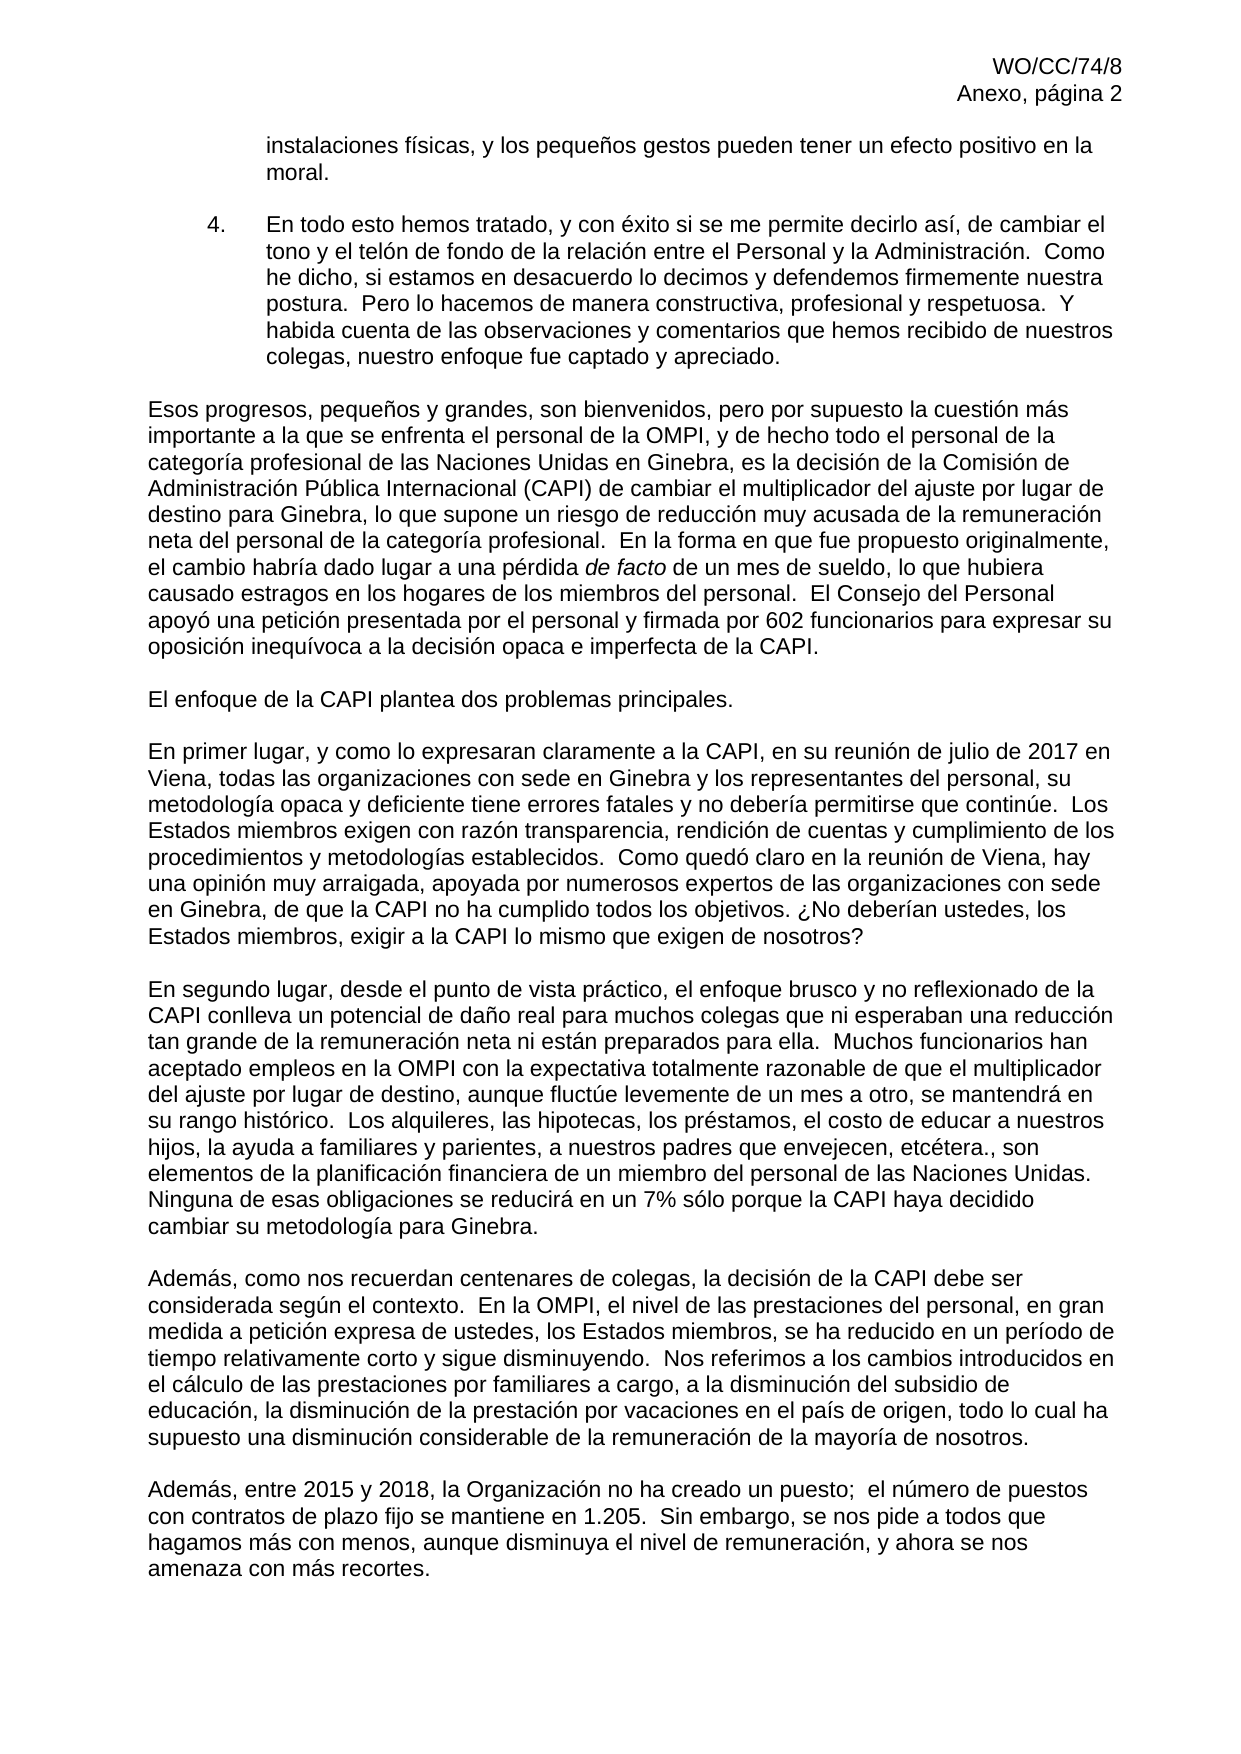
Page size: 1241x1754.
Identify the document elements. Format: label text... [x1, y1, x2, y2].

text En segundo lugar, desde el punto de vista práctico, el enfoque brusco y no reflexionado de la CAPI conlleva un potencial de daño real para muchos colegas que ni esperaban una reducción tan grande de la remuneración neta ni están preparados para ella. Muchos funcionarios han aceptado empleos en la OMPI con la expectativa totalmente razonable de que el multiplicador del ajuste por lugar de destino, aunque fluctúe levemente de un mes a otro, se mantendrá en su rango histórico. Los alquileres, las hipotecas, los préstamos, el costo de educar a nuestros hijos, la ayuda a familiares y parientes, a nuestros padres que envejecen, etcétera., son elementos de la planificación financiera de un miembro del personal de las Naciones Unidas. Ninguna de esas obligaciones se reducirá en un 7% sólo porque la CAPI haya decidido cambiar su metodología para Ginebra. [148, 976, 1122, 1239]
text Además, entre 2015 y 2018, la Organización no ha creado un puesto; el número de puestos con contratos de plazo fijo se mantiene en 1.205. Sin embargo, se nos pide a todos que hagamos más con menos, aunque disminuya el nivel de remuneración, y ahora se nos amenaza con más recortes. [148, 1476, 1122, 1582]
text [207, 132, 1122, 185]
text 4. En todo esto hemos tratado, y con éxito si se me permite decirlo así, de cambiar el tono y el telón de fondo de la relación entre el Personal y la Administración. Como he dicho, si estamos en desacuerdo lo decimos y defendemos firmemente nuestra postura. Pero lo hacemos de manera constructiva, profesional y respetuosa. Y habida cuenta de las observaciones y comentarios que hemos recibido de nuestros colegas, nuestro enfoque fue captado y apreciado. [207, 211, 1122, 369]
text Además, como nos recuerdan centenares de colegas, la decisión de la CAPI debe ser considerada según el contexto. En la OMPI, el nivel de las prestaciones del personal, en gran medida a petición expresa de ustedes, los Estados miembros, se ha reducido en un período de tiempo relativamente corto y sigue disminuyendo. Nos referimos a los cambios introducidos en el cálculo de las prestaciones por familiares a cargo, a la disminución del subsidio de educación, la disminución de la prestación por vacaciones en el país de origen, todo lo cual ha supuesto una disminución considerable de la remuneración de la mayoría de nosotros. [148, 1265, 1122, 1450]
text En primer lugar, y como lo expresaran claramente a la CAPI, en su reunión de julio de 2017 en Viena, todas las organizaciones con sede en Ginebra y los representantes del personal, su metodología opaca y deficiente tiene errores fatales y no debería permitirse que continúe. Los Estados miembros exigen con razón transparencia, rendición de cuentas y cumplimiento de los procedimientos y metodologías establecidos. Como quedó claro en la reunión de Viena, hay una opinión muy arraigada, apoyada por numerosos expertos de las organizaciones con sede en Ginebra, de que la CAPI no ha cumplido todos los objetivos. ¿No deberían ustedes, los Estados miembros, exigir a la CAPI lo mismo que exigen de nosotros? [148, 738, 1122, 949]
text El enfoque de la CAPI plantea dos problemas principales. [148, 686, 1122, 712]
text Esos progresos, pequeños y grandes, son bienvenidos, pero por supuesto la cuestión más importante a la que se enfrenta el personal de la OMPI, y de hecho todo el personal de la categoría profesional de las Naciones Unidas en Ginebra, es la decisión de la Comisión de Administración Pública Internacional (CAPI) de cambiar el multiplicador del ajuste por lugar de destino para Ginebra, lo que supone un riesgo de reducción muy acusada de la remuneración neta del personal de la categoría profesional. En la forma en que fue propuesto originalmente, el cambio habría dado lugar a una pérdida de facto de un mes de sueldo, lo que hubiera causado estragos en los hogares de los miembros del personal. El Consejo del Personal apoyó una petición presentada por el personal y firmada por 602 funcionarios para expresar su oposición inequívoca a la decisión opaca e imperfecta de la CAPI. [148, 396, 1122, 659]
